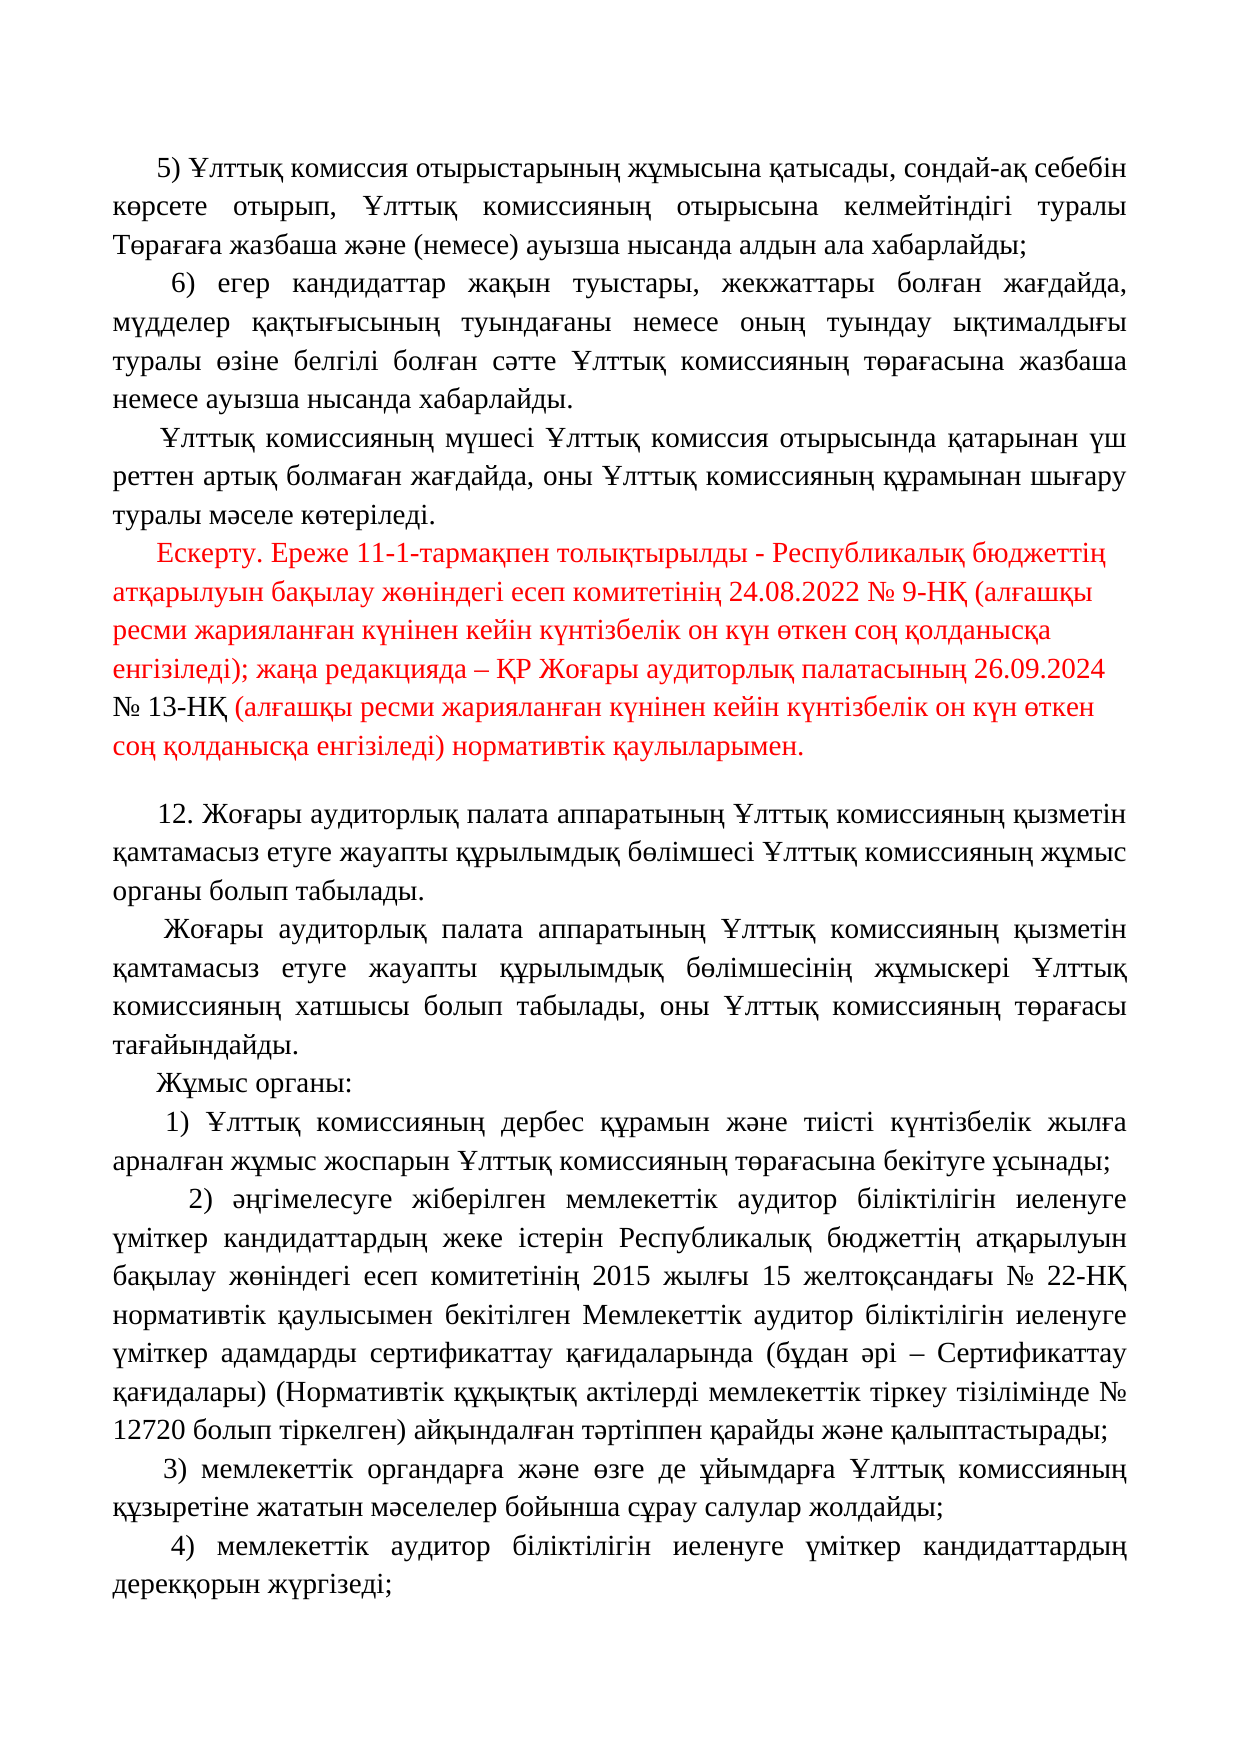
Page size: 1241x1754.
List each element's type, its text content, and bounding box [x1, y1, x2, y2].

text 3) мемлекеттік органдарға және өзге де ұйымдарға Ұлттық комиссияның құзыретіне жататын мәселелер бойынша сұрау салулар жолдайды; [112, 1451, 1128, 1523]
text 2) әңгімелесуге жіберілген мемлекеттік аудитор біліктілігін иеленуге үміткер кандидаттардың жеке істерін Республикалық бюджеттің атқарылуын бақылау жөніндегі есеп комитетінің 2015 жылғы 15 желтоқсандағы № 22-НҚ нормативтік қаулысымен бекітілген Мемлекеттік аудитор біліктілігін иеленуге үміткер адамдарды сертификаттау қағидаларында (бұдан әрі – Сертификаттау қағидалары) (Нормативтік құқықтық актілерді мемлекеттік тіркеу тізілімінде № 12720 болып тіркелген) айқындалған тәртіппен қарайды және қалыптастырады; [112, 1181, 1128, 1446]
text 1) Ұлттық комиссияның дербес құрамын және тиісті күнтізбелік жылға арналған жұмыс жоспарын Ұлттық комиссияның төрағасына бекітуге ұсынады; [112, 1104, 1128, 1176]
text 5) Ұлттық комиссия отырыстарының жұмысына қатысады, сондай-ақ себебін көрсете отырып, Ұлттық комиссияның отырысына келмейтіндігі туралы Төрағаға жазбаша және (немесе) ауызша нысанда алдын ала хабарлайды; [112, 150, 1128, 261]
text Жоғары аудиторлық палата аппаратының Ұлттық комиссияның қызметін қамтамасыз етуге жауапты құрылымдық бөлімшесінің жұмыскері Ұлттық комиссияның хатшысы болып табылады, оны Ұлттық комиссияның төрағасы тағайындайды. [112, 911, 1128, 1061]
text Жұмыс органы: [112, 1066, 1128, 1099]
text 12. Жоғары аудиторлық палата аппаратының Ұлттық комиссияның қызметін қамтамасыз етуге жауапты құрылымдық бөлімшесі Ұлттық комиссияның жұмыс органы болып табылады. [112, 796, 1128, 906]
text Ұлттық комиссияның мүшесі Ұлттық комиссия отырысында қатарынан үш реттен артық болмаған жағдайда, оны Ұлттық комиссияның құрамынан шығару туралы мәселе көтеріледі. [112, 420, 1128, 530]
text 4) мемлекеттік аудитор біліктілігін иеленуге үміткер кандидаттардың дерекқорын жүргізеді; [112, 1528, 1128, 1600]
text Ескерту. Ереже 11-1-тармақпен толықтырылды - Республикалық бюджеттің атқарылуын бақылау жөніндегі есеп комитетінің 24.08.2022 № 9-НҚ (алғашқы ресми жарияланған күнінен кейін күнтізбелік он күн өткен соң қолданысқа енгізіледі); жаңа редакцияда – ҚР Жоғары аудиторлық палатасының 26.09.2024 № 13-НҚ (алғашқы ресми жарияланған күнінен кейін күнтізбелік он күн өткен соң қолданысқа енгізіледі) нормативтік қаулыларымен. [112, 535, 1128, 792]
text 6) егер кандидаттар жақын туыстары, жекжаттары болған жағдайда, мүдделер қақтығысының туындағаны немесе оның туындау ықтималдығы туралы өзіне белгілі болған сәтте Ұлттық комиссияның төрағасына жазбаша немесе ауызша нысанда хабарлайды. [112, 266, 1128, 415]
